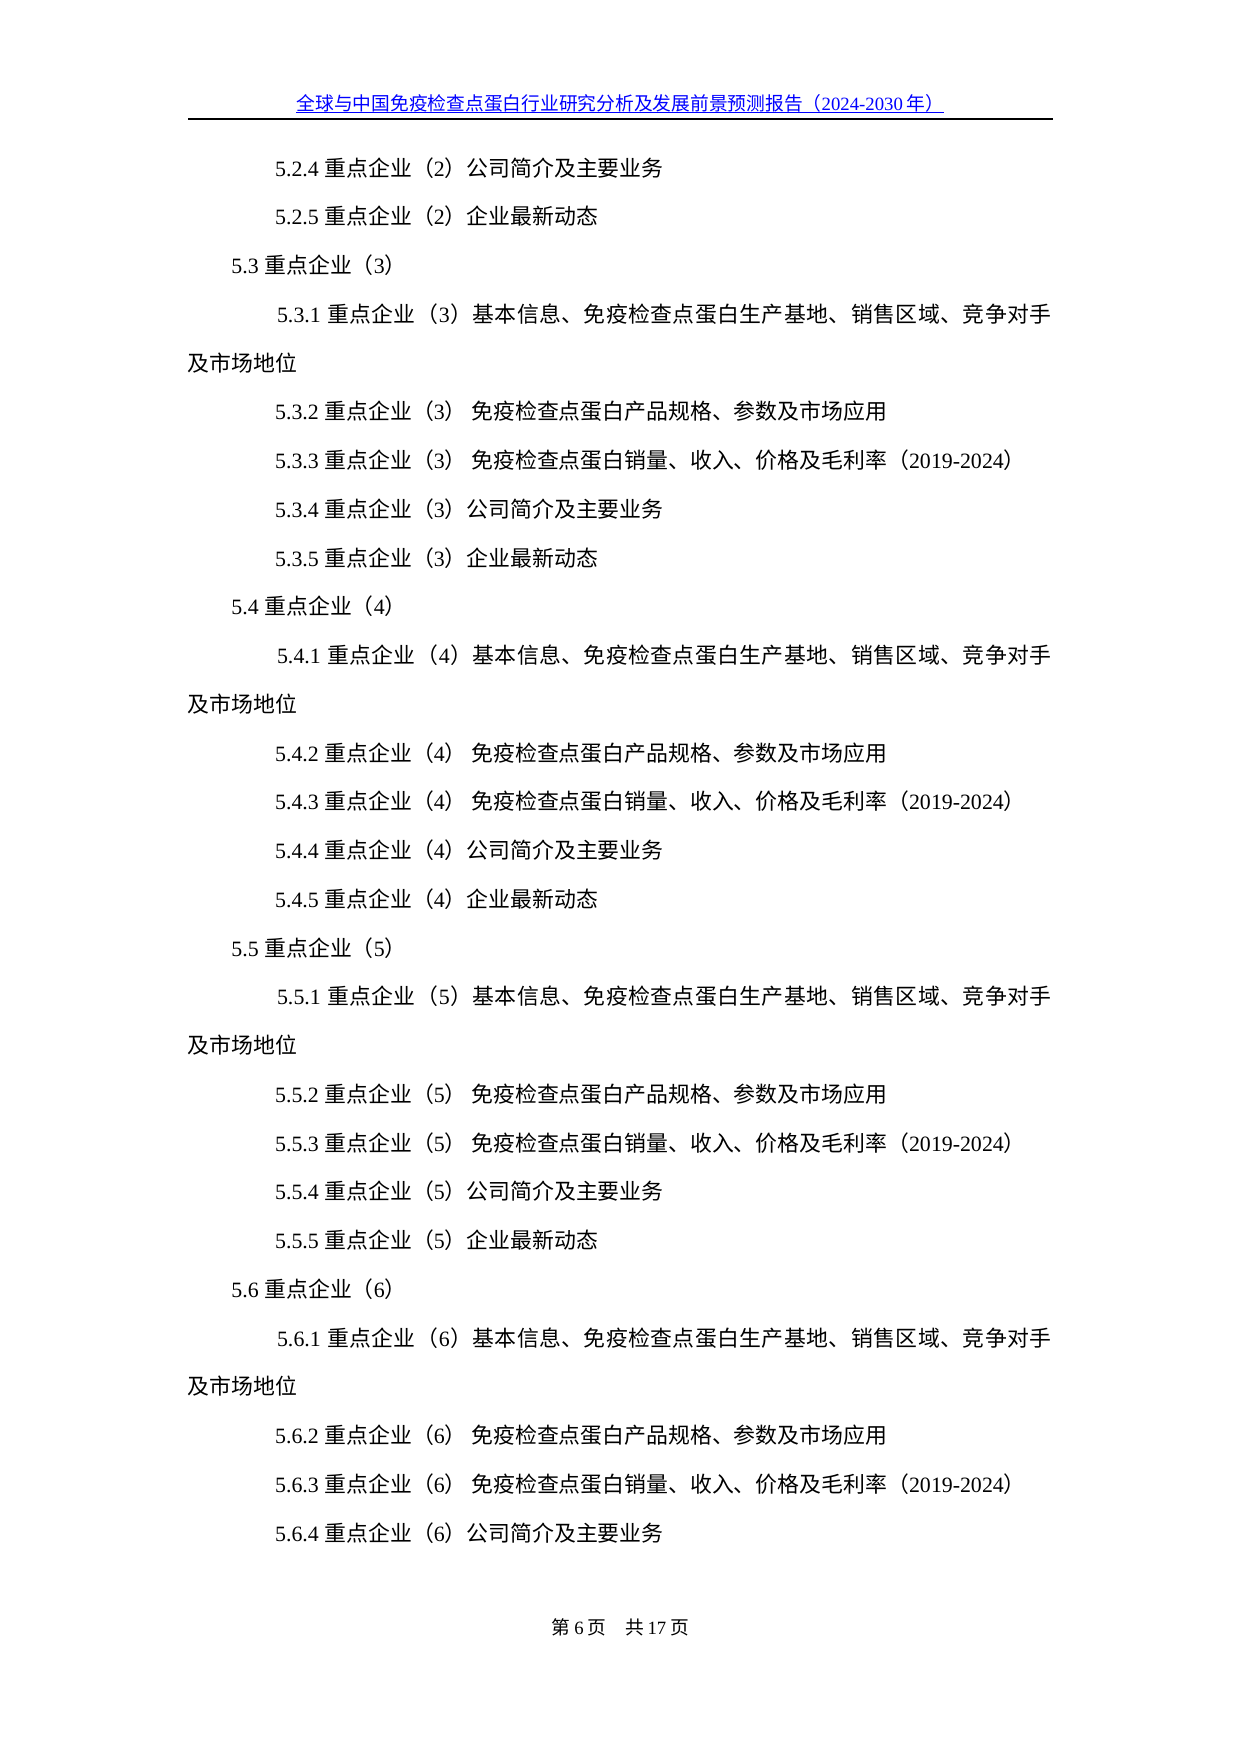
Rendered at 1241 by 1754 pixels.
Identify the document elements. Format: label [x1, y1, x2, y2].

text [187, 150, 1053, 1548]
